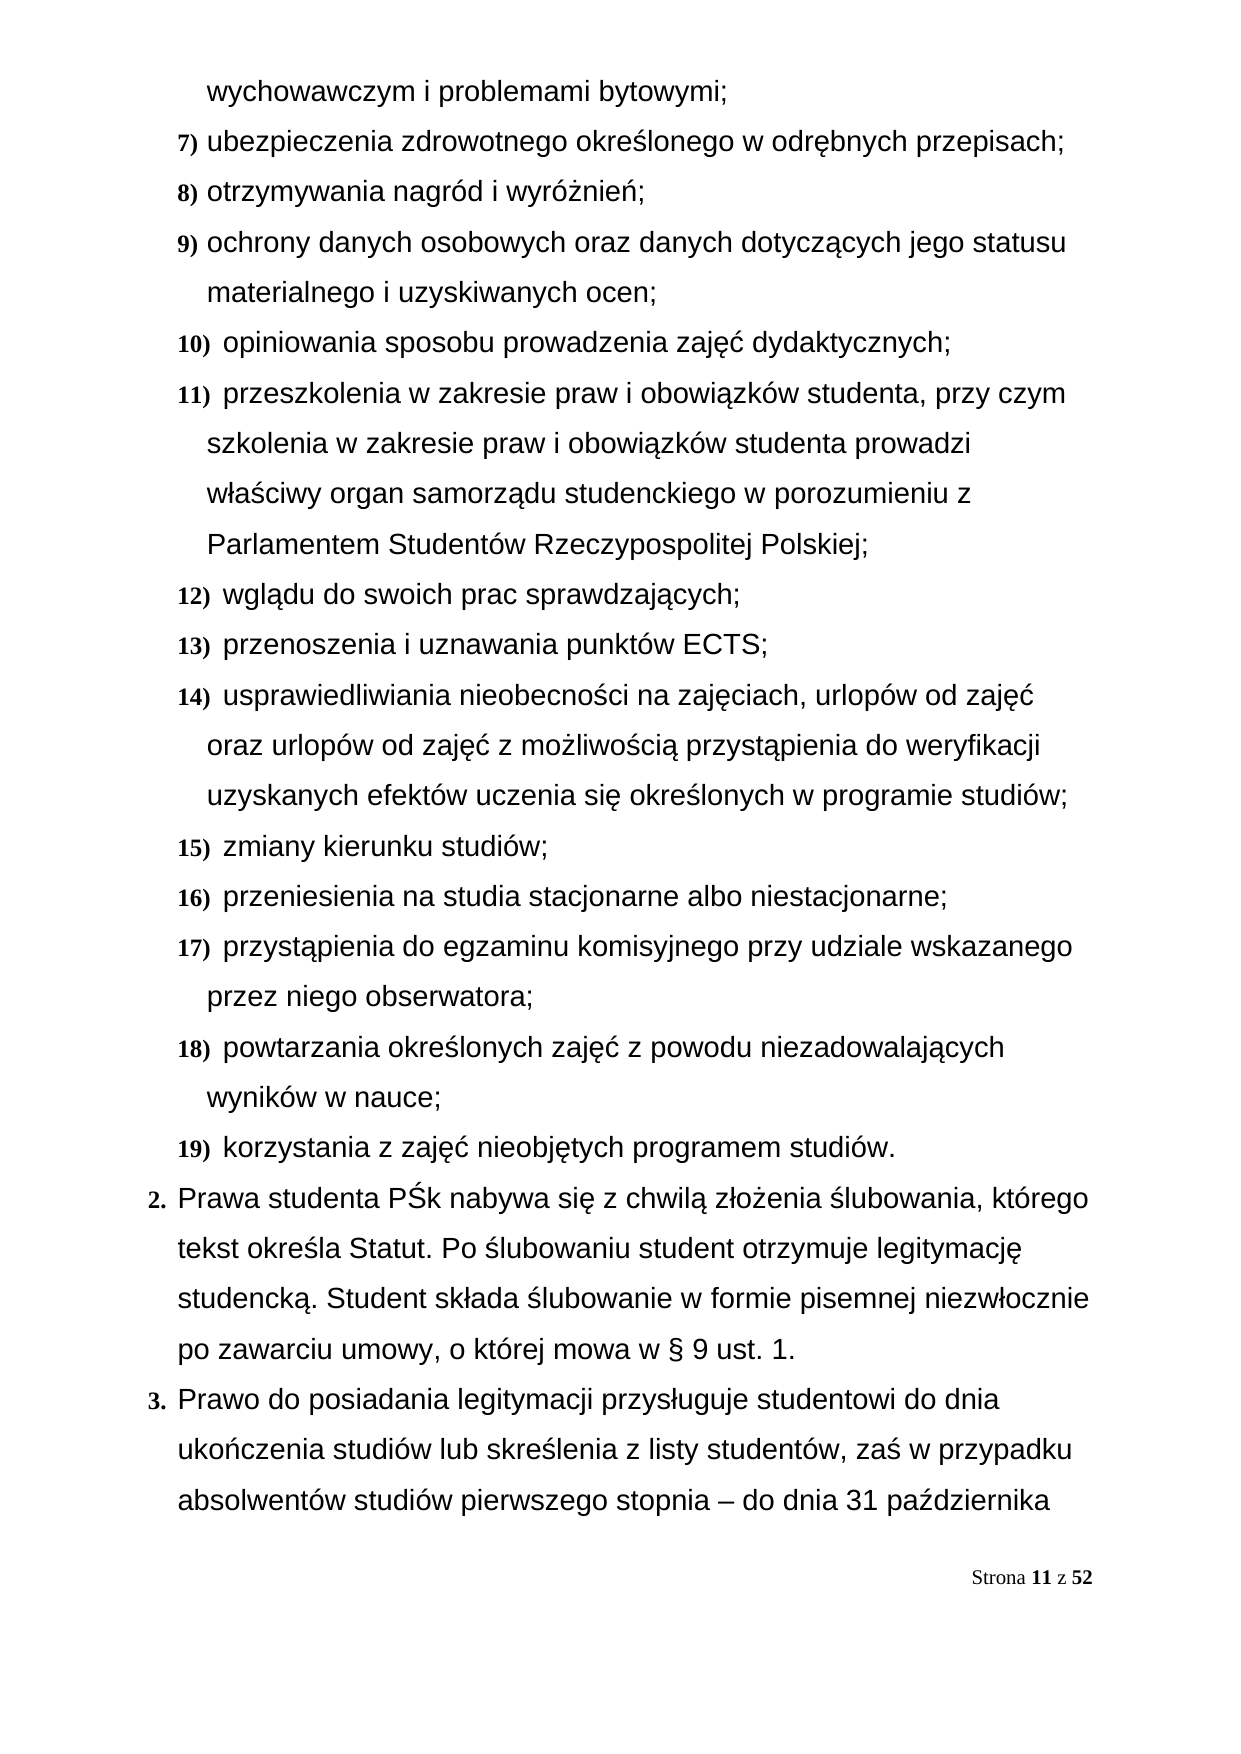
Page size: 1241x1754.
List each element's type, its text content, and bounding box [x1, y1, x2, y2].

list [177, 74, 1093, 107]
list powtarzania określonych zajęć z powodu niezadowalających wyników w nauce; [177, 1030, 1093, 1114]
list ubezpieczenia zdrowotnego określonego w odrębnych przepisach; [177, 124, 1093, 158]
list przeszkolenia w zakresie praw i obowiązków studenta, przy czym szkolenia w zakresie praw i obowiązków studenta prowadzi właściwy organ samorządu studenckiego w porozumieniu z Parlamentem Studentów Rzeczypospolitej Polskiej; [177, 376, 1093, 560]
list Prawa studenta PŚk nabywa się z chwilą złożenia ślubowania, którego tekst określa Statut. Po ślubowaniu student otrzymuje legitymację studencką. Student składa ślubowanie w formie pisemnej niezwłocznie po zawarciu umowy, o której mowa w § 9 ust. 1. [148, 1181, 1093, 1365]
list wglądu do swoich prac sprawdzających; [177, 577, 1093, 611]
list usprawiedliwiania nieobecności na zajęciach, urlopów od zajęć oraz urlopów od zajęć z możliwością przystąpienia do weryfikacji uzyskanych efektów uczenia się określonych w programie studiów; [177, 678, 1093, 812]
list opiniowania sposobu prowadzenia zajęć dydaktycznych; [177, 325, 1093, 359]
list przenoszenia i uznawania punktów ECTS; [177, 627, 1093, 661]
list zmiany kierunku studiów; [177, 828, 1093, 862]
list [148, 1382, 1093, 1516]
list przeniesienia na studia stacjonarne albo niestacjonarne; [177, 879, 1093, 912]
list przystąpienia do egzaminu komisyjnego przy udziale wskazanego przez niego obserwatora; [177, 929, 1093, 1013]
list otrzymywania nagród i wyróżnień; [177, 174, 1093, 208]
list korzystania z zajęć nieobjętych programem studiów. [177, 1130, 1093, 1164]
list ochrony danych osobowych oraz danych dotyczących jego statusu materialnego i uzyskiwanych ocen; [177, 225, 1093, 309]
